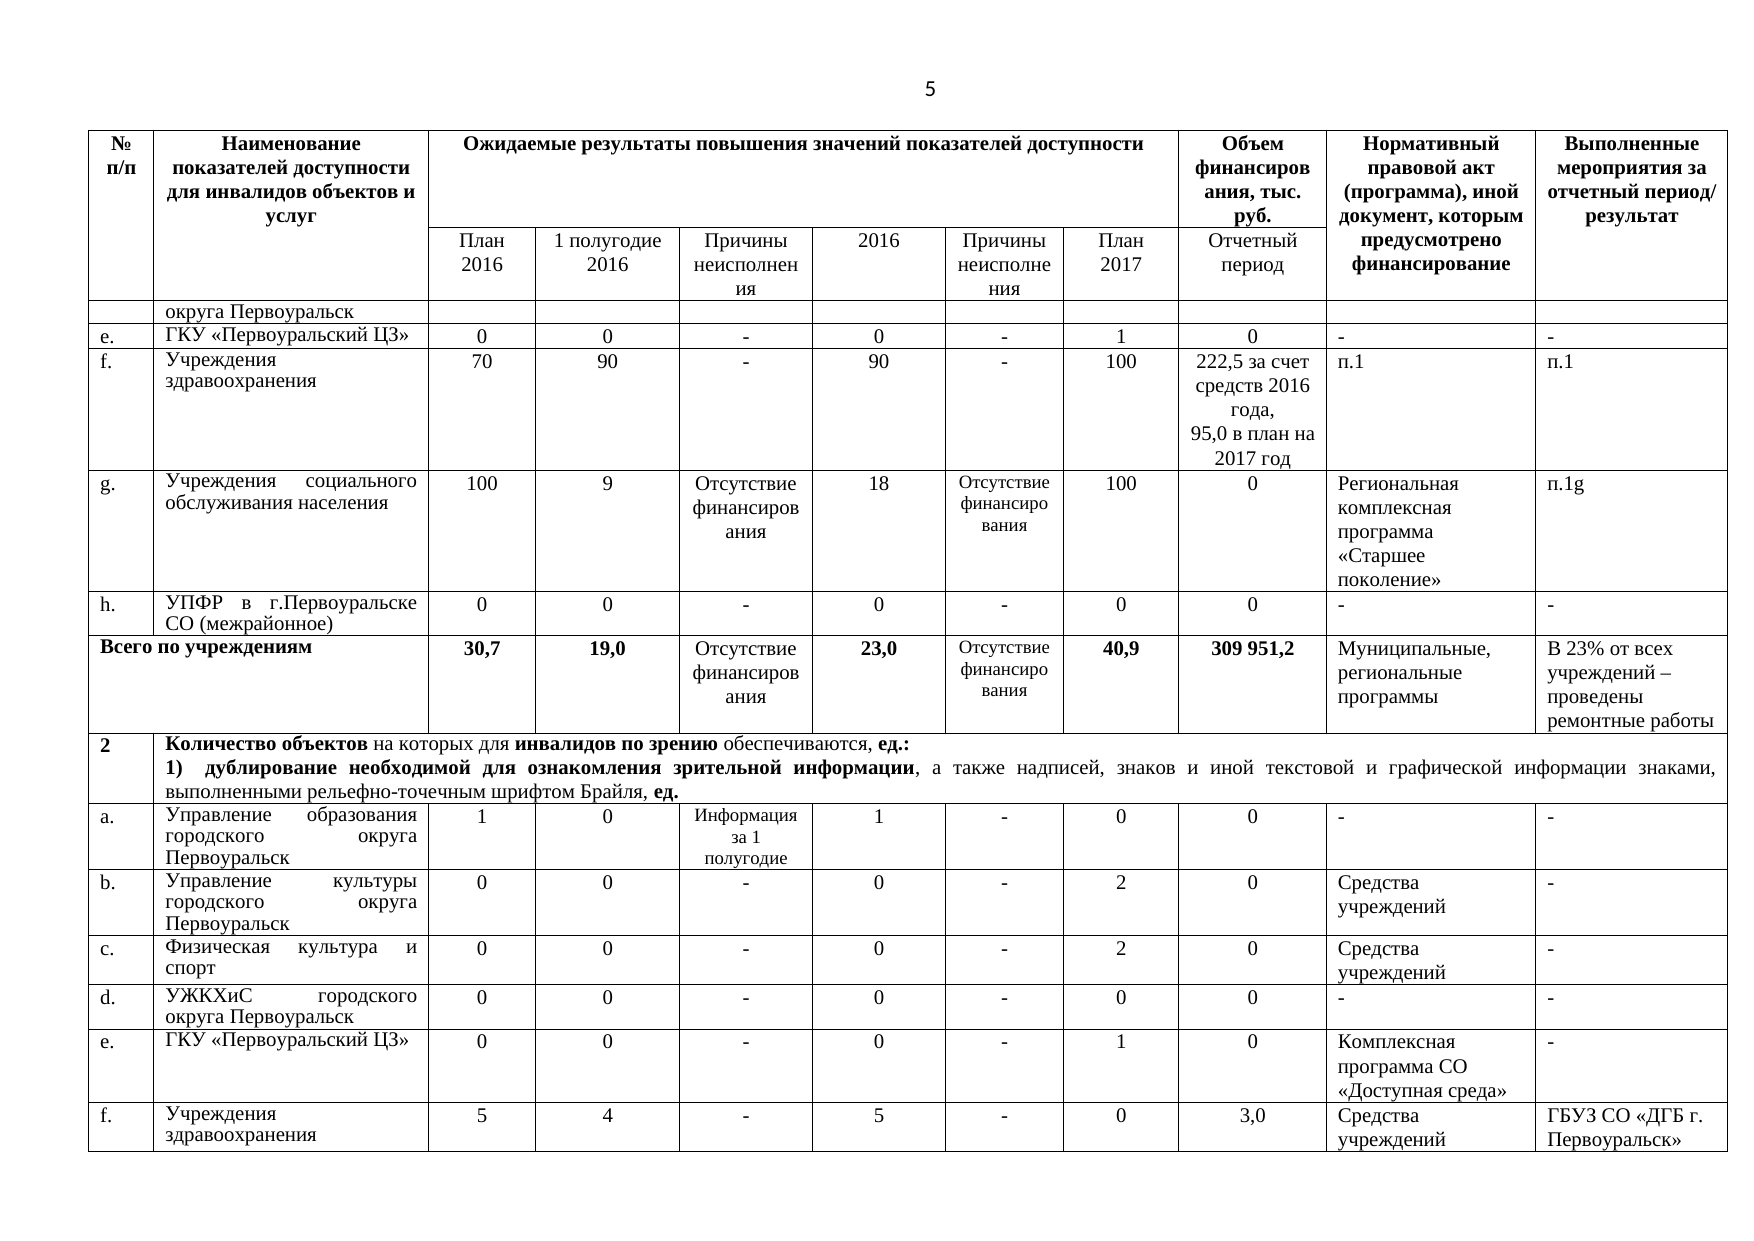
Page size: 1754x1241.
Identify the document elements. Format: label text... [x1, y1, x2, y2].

table_cell - [946, 349, 1063, 469]
table_cell 0 [1179, 324, 1326, 348]
table_cell Учреждения здравоохранения [154, 349, 428, 469]
table_cell 0 [429, 936, 535, 984]
table_cell Отсутствие финансирования [946, 471, 1063, 591]
table_cell Отсутствие финансирования [946, 636, 1063, 732]
table_cell [89, 870, 153, 935]
table_cell 19,0 [536, 636, 679, 732]
table_cell Причины неисполнения [680, 228, 812, 300]
table_cell - [1536, 936, 1727, 984]
table_cell 0 [429, 592, 535, 635]
table_cell План 2016 [429, 228, 535, 300]
table_cell 0 [1064, 985, 1178, 1028]
table_cell - [1536, 592, 1727, 635]
table_cell 1 [813, 804, 945, 869]
table_cell - [946, 301, 1063, 323]
table_cell - [946, 592, 1063, 635]
table_cell - [1327, 804, 1535, 869]
table_cell 9 [536, 471, 679, 591]
table_cell 1 [429, 804, 535, 869]
table_cell [89, 349, 153, 469]
table_cell 0 [536, 301, 679, 323]
table_cell УЖКХиС городского округа Первоуральск [154, 301, 428, 323]
table_cell 0 [1179, 985, 1326, 1028]
table_cell [89, 471, 153, 591]
table_cell Комплексная программа СО «Доступная среда» [1327, 1030, 1535, 1102]
table_cell В 23% от всех учреждений – проведены ремонтные работы [1536, 636, 1727, 732]
table_cell 1 [1064, 1030, 1178, 1102]
table_cell [89, 804, 153, 869]
table_cell - [946, 870, 1063, 935]
table_cell 2 [1064, 870, 1178, 935]
table_cell 1 [1064, 324, 1178, 348]
table_cell - [1536, 301, 1727, 323]
table_cell 0 [536, 985, 679, 1028]
table_cell 0 [1064, 804, 1178, 869]
table_cell Средства учреждений [1327, 870, 1535, 935]
table_cell Количество объектов на которых для инвалидов по зрению обеспечиваются, ед.: дублирование необходимой для ознакомления зрительной информации, а также надписей, знаков и иной текстовой и графической информации знаками, выполненными рельефно-точечным шрифтом Брайля, ед. [154, 734, 1727, 803]
table_cell 90 [813, 349, 945, 469]
table_cell 2 [89, 734, 153, 803]
table_cell - [1327, 301, 1535, 323]
table_cell УПФР в г.Первоуральске СО (межрайонное) [154, 592, 428, 635]
table_cell ГБУЗ СО «ДГБ г. Первоуральск» [1536, 1103, 1727, 1151]
table_cell Причины неисполнения [946, 228, 1063, 300]
table_cell - [680, 936, 812, 984]
table_cell 0 [1179, 301, 1326, 323]
table_cell 0 [536, 1030, 679, 1102]
table_cell 0 [813, 936, 945, 984]
table_cell План 2017 [1064, 228, 1178, 300]
table_cell 0 [429, 324, 535, 348]
table_cell 0 [429, 301, 535, 323]
table_header Нормативный правовой акт (программа), иной документ, которым предусмотрено финансирование [1327, 131, 1535, 300]
table_cell - [1536, 804, 1727, 869]
table_cell 1 полугодие 2016 [536, 228, 679, 300]
table_cell 0 [1064, 1103, 1178, 1151]
table_cell 90 [536, 349, 679, 469]
table_cell Управление культуры городского округа Первоуральск [154, 870, 428, 935]
table_cell 0 [429, 985, 535, 1028]
table_cell п.1 [1536, 349, 1727, 469]
table_cell 309 951,2 [1179, 636, 1326, 732]
table_cell - [946, 985, 1063, 1028]
table_cell 0 [536, 870, 679, 935]
table_cell Информация за 1 полугодие [680, 804, 812, 869]
table_cell 23,0 [813, 636, 945, 732]
table_cell ГКУ «Первоуральский ЦЗ» [154, 1030, 428, 1102]
table_cell 0 [813, 870, 945, 935]
table_header Объем финансирования, тыс. руб. [1179, 131, 1326, 227]
table_cell [89, 936, 153, 984]
table_cell - [680, 301, 812, 323]
table_cell - [1536, 870, 1727, 935]
table_cell - [680, 870, 812, 935]
table_cell [89, 985, 153, 1028]
table_cell 0 [429, 1030, 535, 1102]
table_cell 0 [536, 936, 679, 984]
table_cell - [680, 1030, 812, 1102]
table_cell 0 [536, 592, 679, 635]
table_cell - [1327, 592, 1535, 635]
table_cell 2016 [813, 228, 945, 300]
table_cell [89, 1030, 153, 1102]
table_cell 0 [1064, 592, 1178, 635]
table_cell 0 [1179, 471, 1326, 591]
table_cell [89, 592, 153, 635]
table_cell 18 [813, 471, 945, 591]
table_cell - [1536, 324, 1727, 348]
table_cell Учреждения социального обслуживания населения [154, 471, 428, 591]
table_cell 0 [813, 301, 945, 323]
table_cell Учреждения здравоохранения [154, 1103, 428, 1151]
table_cell 100 [1064, 349, 1178, 469]
table_cell 40,9 [1064, 636, 1178, 732]
table_cell - [946, 324, 1063, 348]
table_cell 0 [1179, 804, 1326, 869]
table_cell Средства учреждений [1327, 936, 1535, 984]
table_header Выполненные мероприятия за отчетный период/ результат [1536, 131, 1727, 300]
table_cell - [680, 349, 812, 469]
table_header Наименование показателей доступности для инвалидов объектов и услуг [154, 131, 428, 300]
table_cell - [680, 1103, 812, 1151]
table_cell п.1g [1536, 471, 1727, 591]
table_cell 0 [813, 1030, 945, 1102]
table_cell 0 [536, 804, 679, 869]
table_cell 4 [536, 1103, 679, 1151]
table_cell - [1327, 324, 1535, 348]
table_cell Средства учреждений здравоохранения [1327, 1103, 1535, 1151]
table_cell [89, 324, 153, 348]
table_cell 0 [813, 592, 945, 635]
table_cell Физическая культура и спорт [154, 936, 428, 984]
table_cell - [946, 936, 1063, 984]
table_cell 0 [813, 324, 945, 348]
table_cell 222,5 за счет средств 2016 года, 95,0 в план на 2017 год [1179, 349, 1326, 469]
table_cell Отсутствие финансирования [680, 636, 812, 732]
table_cell 0 [1179, 592, 1326, 635]
table_cell п.1 [1327, 349, 1535, 469]
table_cell - [1536, 985, 1727, 1028]
table_header Ожидаемые результаты повышения значений показателей доступности [429, 131, 1178, 227]
table_cell - [680, 985, 812, 1028]
table_cell 2 [1064, 936, 1178, 984]
table_cell 5 [429, 1103, 535, 1151]
table_cell 0 [813, 985, 945, 1028]
table_header № п/п [89, 131, 153, 300]
table_cell 0 [1064, 301, 1178, 323]
table_cell 3,0 [1179, 1103, 1326, 1151]
table_cell - [946, 804, 1063, 869]
table_cell - [680, 592, 812, 635]
table_cell 0 [1179, 936, 1326, 984]
table_cell [89, 1103, 153, 1151]
table_cell - [946, 1103, 1063, 1151]
table_cell - [680, 324, 812, 348]
table_cell Отсутствие финансирования [680, 471, 812, 591]
table_cell 0 [429, 870, 535, 935]
table_cell 0 [1179, 870, 1326, 935]
table_cell Региональная комплексная программа «Старшее поколение» [1327, 471, 1535, 591]
table_cell [89, 301, 153, 323]
table_cell Отчетный период [1179, 228, 1326, 300]
table_cell УЖКХиС городского округа Первоуральск [154, 985, 428, 1028]
table_cell Всего по учреждениям [89, 636, 428, 732]
table_cell 0 [536, 324, 679, 348]
table_cell Управление образования городского округа Первоуральск [154, 804, 428, 869]
table_cell 0 [1179, 1030, 1326, 1102]
table_cell 30,7 [429, 636, 535, 732]
table_cell 100 [429, 471, 535, 591]
table_cell ГКУ «Первоуральский ЦЗ» [154, 324, 428, 348]
table_cell 70 [429, 349, 535, 469]
table_cell 100 [1064, 471, 1178, 591]
table_cell 5 [813, 1103, 945, 1151]
table_cell - [1327, 985, 1535, 1028]
table_cell Муниципальные, региональные программы [1327, 636, 1535, 732]
table_cell - [1536, 1030, 1727, 1102]
table_cell - [946, 1030, 1063, 1102]
